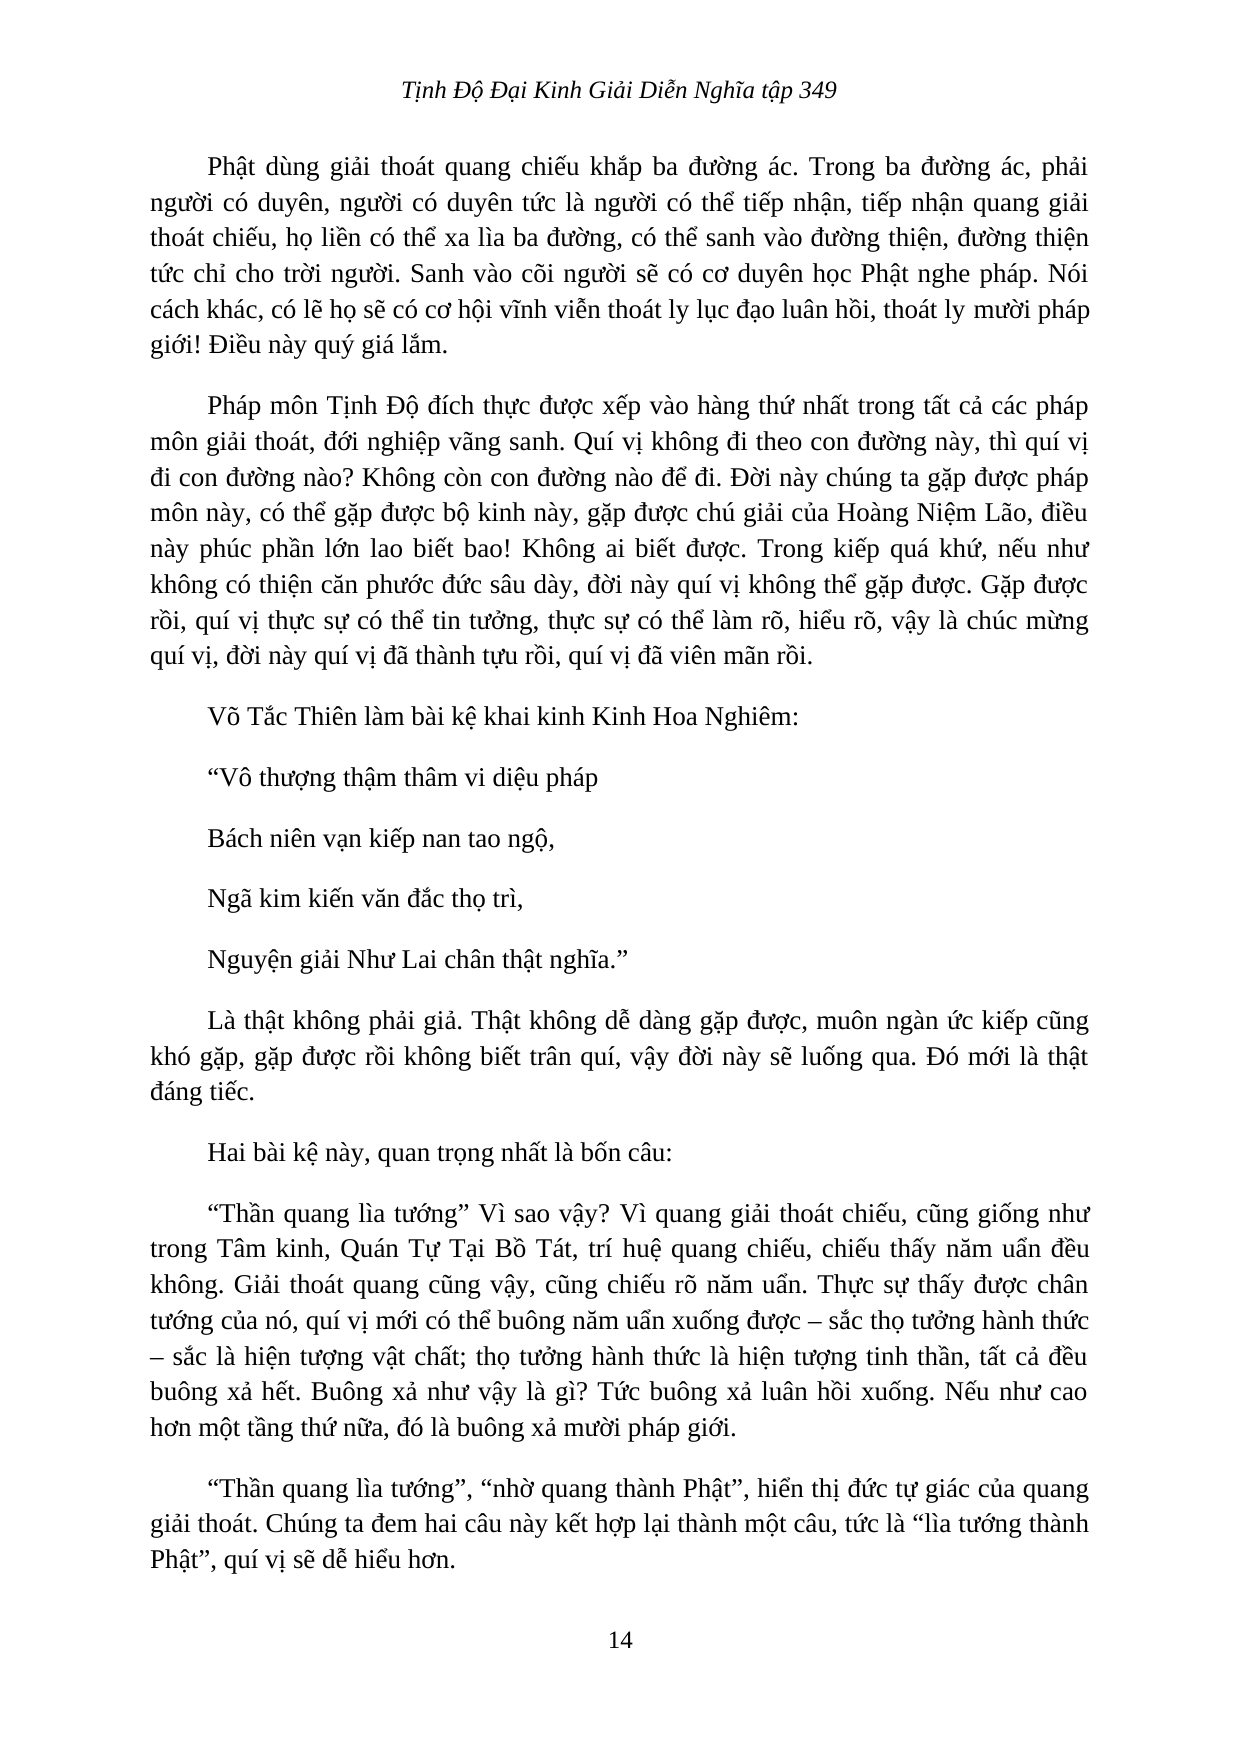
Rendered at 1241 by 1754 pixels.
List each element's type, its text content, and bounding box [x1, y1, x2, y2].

text Bách niên vạn kiếp nan tao ngộ, [150, 822, 1090, 853]
text Ngã kim kiến văn đắc thọ trì, [150, 882, 1090, 913]
text Võ Tắc Thiên làm bài kệ khai kinh Kinh Hoa Nghiêm: [150, 700, 1090, 731]
text Nguyện giải Như Lai chân thật nghĩa.” [150, 943, 1090, 974]
text Phật dùng giải thoát quang chiếu khắp ba đường ác. Trong ba đường ác, phải người có duyên, người có duyên tức là người có thể tiếp nhận, tiếp nhận quang giải thoát chiếu, họ liền có thể xa lìa ba đường, có thể sanh vào đường thiện, đường thiện tức chỉ cho trời người. Sanh vào cõi người sẽ có cơ duyên học Phật nghe pháp. Nói cách khác, có lẽ họ sẽ có cơ hội vĩnh viễn thoát ly lục đạo luân hồi, thoát ly mười pháp giới! Điều này quý giá lắm. [150, 150, 1090, 360]
text “Thần quang lìa tướng”, “nhờ quang thành Phật”, hiển thị đức tự giác của quang giải thoát. Chúng ta đem hai câu này kết hợp lại thành một câu, tức là “lìa tướng thành Phật”, quí vị sẽ dễ hiểu hơn. [150, 1472, 1090, 1574]
text Hai bài kệ này, quan trọng nhất là bốn câu: [150, 1136, 1090, 1167]
text “Vô thượng thậm thâm vi diệu pháp [150, 761, 1090, 792]
text “Thần quang lìa tướng” Vì sao vậy? Vì quang giải thoát chiếu, cũng giống như trong Tâm kinh, Quán Tự Tại Bồ Tát, trí huệ quang chiếu, chiếu thấy năm uẩn đều không. Giải thoát quang cũng vậy, cũng chiếu rõ năm uẩn. Thực sự thấy được chân tướng của nó, quí vị mới có thể buông năm uẩn xuống được – sắc thọ tưởng hành thức – sắc là hiện tượng vật chất; thọ tưởng hành thức là hiện tượng tinh thần, tất cả đều buông xả hết. Buông xả như vậy là gì? Tức buông xả luân hồi xuống. Nếu như cao hơn một tầng thứ nữa, đó là buông xả mười pháp giới. [150, 1197, 1090, 1442]
text Là thật không phải giả. Thật không dễ dàng gặp được, muôn ngàn ức kiếp cũng khó gặp, gặp được rồi không biết trân quí, vậy đời này sẽ luống qua. Đó mới là thật đáng tiếc. [150, 1004, 1090, 1106]
text Pháp môn Tịnh Độ đích thực được xếp vào hàng thứ nhất trong tất cả các pháp môn giải thoát, đới nghiệp vãng sanh. Quí vị không đi theo con đường này, thì quí vị đi con đường nào? Không còn con đường nào để đi. Đời này chúng ta gặp được pháp môn này, có thể gặp được bộ kinh này, gặp được chú giải của Hoàng Niệm Lão, điều này phúc phần lớn lao biết bao! Không ai biết được. Trong kiếp quá khứ, nếu như không có thiện căn phước đức sâu dày, đời này quí vị không thể gặp được. Gặp được rồi, quí vị thực sự có thể tin tưởng, thực sự có thể làm rõ, hiểu rõ, vậy là chúc mừng quí vị, đời này quí vị đã thành tựu rồi, quí vị đã viên mãn rồi. [150, 389, 1090, 671]
